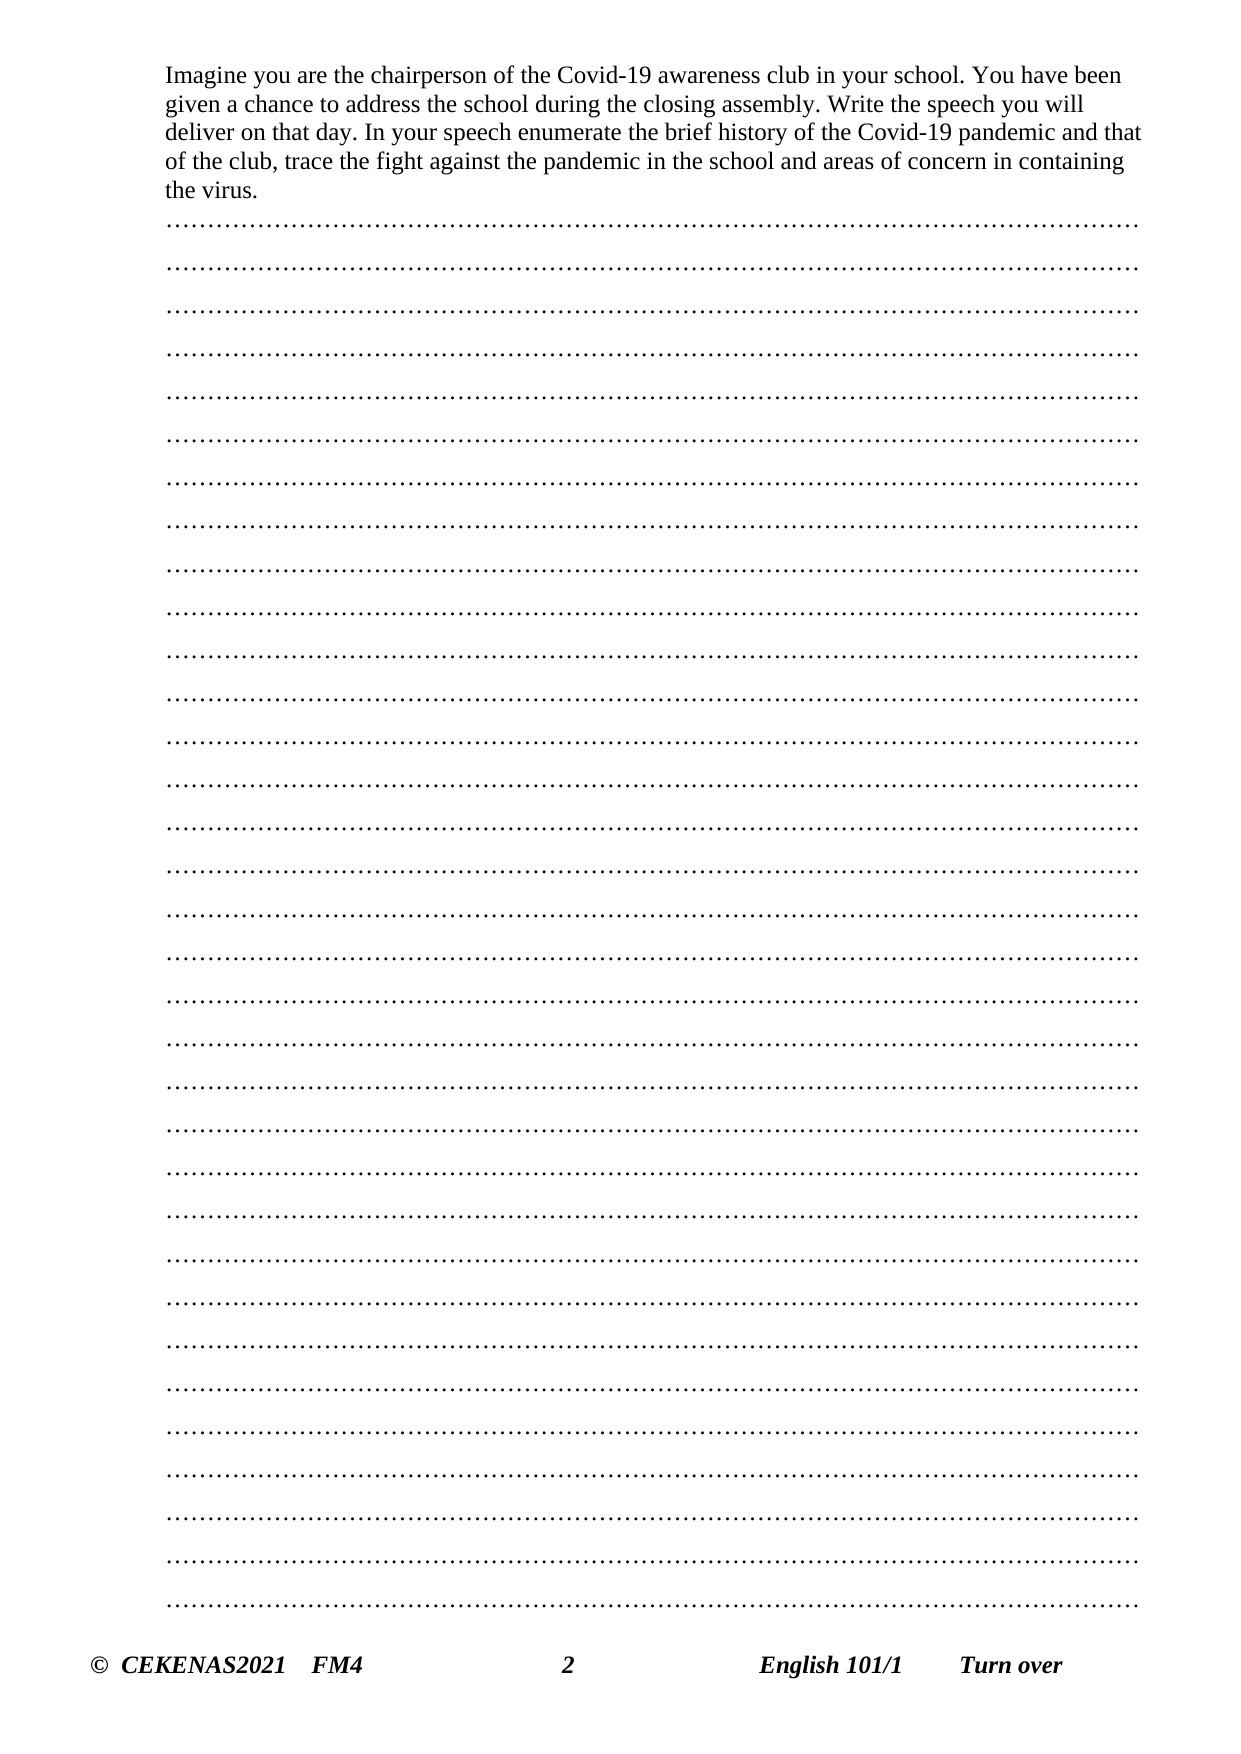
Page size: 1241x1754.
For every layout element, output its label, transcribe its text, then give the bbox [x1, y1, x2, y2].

list ……………………………………………………………………………………………………… [90, 247, 1150, 276]
list ……………………………………………………………………………………………………… [90, 1282, 1150, 1311]
list ……………………………………………………………………………………………………… [90, 678, 1150, 707]
list ……………………………………………………………………………………………………… [90, 937, 1150, 966]
list ……………………………………………………………………………………………………… [90, 1497, 1150, 1526]
list ……………………………………………………………………………………………………… [90, 290, 1150, 319]
list ……………………………………………………………………………………………………… [90, 1368, 1150, 1397]
list ……………………………………………………………………………………………………… [90, 807, 1150, 836]
list ……………………………………………………………………………………………………… [90, 1023, 1150, 1052]
list ……………………………………………………………………………………………………… [90, 635, 1150, 664]
list ……………………………………………………………………………………………………… [90, 1411, 1150, 1440]
list ……………………………………………………………………………………………………… [90, 1109, 1150, 1138]
list ……………………………………………………………………………………………………… [90, 1152, 1150, 1181]
list ……………………………………………………………………………………………………… [90, 1454, 1150, 1483]
list ……………………………………………………………………………………………………… [90, 204, 1150, 232]
list ……………………………………………………………………………………………………… [90, 506, 1150, 534]
list ……………………………………………………………………………………………………… [90, 1541, 1150, 1569]
list ……………………………………………………………………………………………………… [90, 549, 1150, 577]
list ……………………………………………………………………………………………………… [90, 1325, 1150, 1354]
list ……………………………………………………………………………………………………… [90, 333, 1150, 362]
list ……………………………………………………………………………………………………… [90, 1239, 1150, 1267]
list ……………………………………………………………………………………………………… [90, 980, 1150, 1009]
list ……………………………………………………………………………………………………… [90, 894, 1150, 922]
list ……………………………………………………………………………………………………… [90, 1196, 1150, 1224]
list ……………………………………………………………………………………………………… [90, 592, 1150, 621]
list ……………………………………………………………………………………………………… [90, 851, 1150, 879]
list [90, 1584, 1150, 1612]
list ……………………………………………………………………………………………………… [90, 376, 1150, 405]
list ……………………………………………………………………………………………………… [90, 462, 1150, 491]
list ……………………………………………………………………………………………………… [90, 721, 1150, 750]
list ……………………………………………………………………………………………………… [90, 764, 1150, 793]
list ……………………………………………………………………………………………………… [90, 1066, 1150, 1095]
text Imagine you are the chairperson of the Covid-19 awareness club in your school. You have been given a chance to address the school during the closing assembly. Write the speech you will deliver on that day. In your speech enumerate the brief history of the Covid-19 pandemic and that of the club, trace the fight against the pandemic in the school and areas of concern in containing the virus. [90, 60, 1150, 204]
list ……………………………………………………………………………………………………… [90, 419, 1150, 448]
